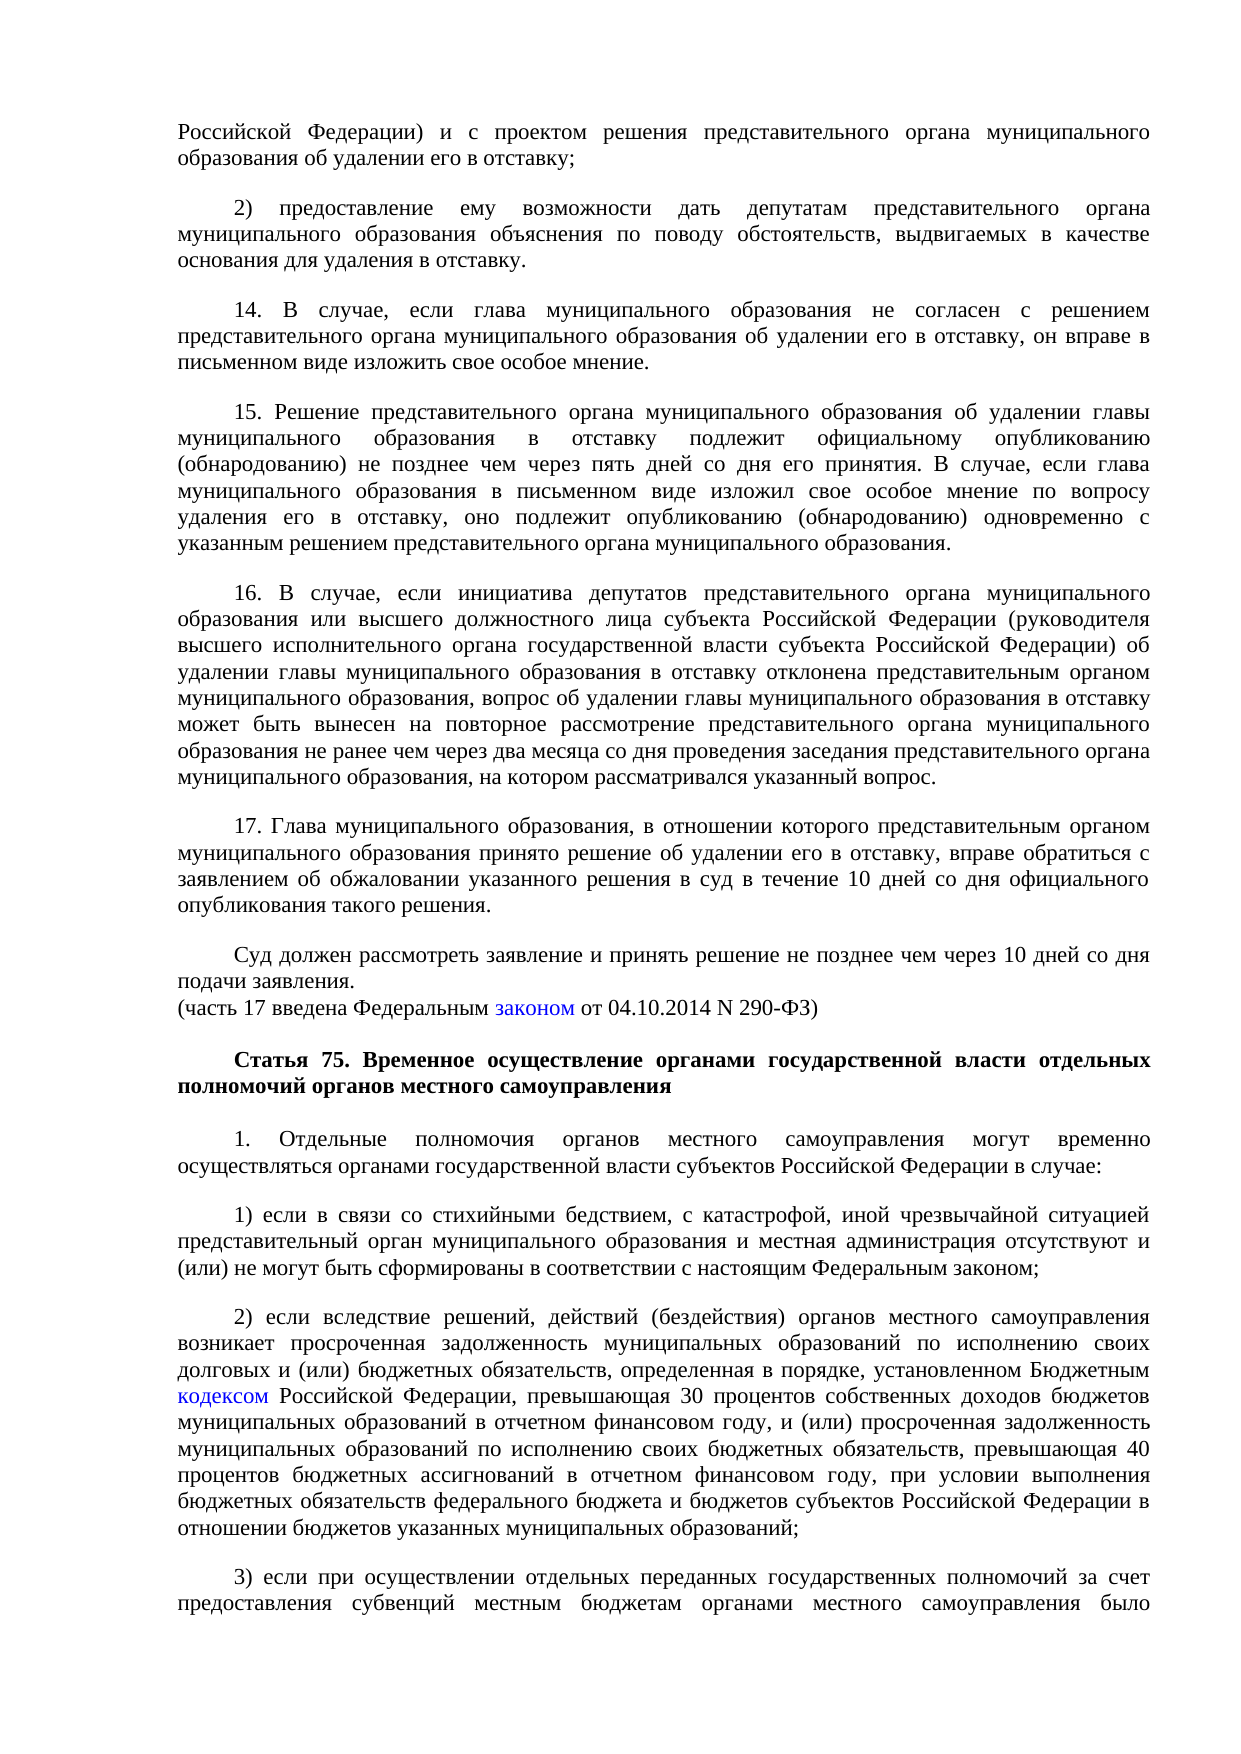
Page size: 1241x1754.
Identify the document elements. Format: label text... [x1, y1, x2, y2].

text 15. Решение представительного органа муниципального образования об удалении главы муниципального образования в отставку подлежит официальному опубликованию (обнародованию) не позднее чем через пять дней со дня его принятия. В случае, если глава муниципального образования в письменном виде изложил свое особое мнение по вопросу удаления его в отставку, оно подлежит опубликованию (обнародованию) одновременно с указанным решением представительного органа муниципального образования. [177, 398, 1152, 556]
text 17. Глава муниципального образования, в отношении которого представительным органом муниципального образования принято решение об удалении его в отставку, вправе обратиться с заявлением об обжаловании указанного решения в суд в течение 10 дней со дня официального опубликования такого решения. [177, 812, 1152, 918]
text 2) предоставление ему возможности дать депутатам представительного органа муниципального образования объяснения по поводу обстоятельств, выдвигаемых в качестве основания для удаления в отставку. [177, 194, 1152, 273]
text 16. В случае, если инициатива депутатов представительного органа муниципального образования или высшего должностного лица субъекта Российской Федерации (руководителя высшего исполнительного органа государственной власти субъекта Российской Федерации) об удалении главы муниципального образования в отставку отклонена представительным органом муниципального образования, вопрос об удалении главы муниципального образования в отставку может быть вынесен на повторное рассмотрение представительного органа муниципального образования не ранее чем через два месяца со дня проведения заседания представительного органа муниципального образования, на котором рассматривался указанный вопрос. [177, 579, 1152, 789]
text (часть 17 введена Федеральным законом от 04.10.2014 N 290-ФЗ) [177, 993, 1152, 1020]
text 1) если в связи со стихийными бедствием, с катастрофой, иной чрезвычайной ситуацией представительный орган муниципального образования и местная администрация отсутствуют и (или) не могут быть сформированы в соответствии с настоящим Федеральным законом; [177, 1201, 1152, 1280]
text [177, 118, 1152, 171]
text 2) если вследствие решений, действий (бездействия) органов местного самоуправления возникает просроченная задолженность муниципальных образований по исполнению своих долговых и (или) бюджетных обязательств, определенная в порядке, установленном Бюджетным кодексом Российской Федерации, превышающая 30 процентов собственных доходов бюджетов муниципальных образований в отчетном финансовом году, и (или) просроченная задолженность муниципальных образований по исполнению своих бюджетных обязательств, превышающая 40 процентов бюджетных ассигнований в отчетном финансовом году, при условии выполнения бюджетных обязательств федерального бюджета и бюджетов субъектов Российской Федерации в отношении бюджетов указанных муниципальных образований; [177, 1303, 1152, 1540]
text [177, 1563, 1152, 1616]
text 1. Отдельные полномочия органов местного самоуправления могут временно осуществляться органами государственной власти субъектов Российской Федерации в случае: [177, 1125, 1152, 1178]
title Статья 75. Временное осуществление органами государственной власти отдельных полномочий органов местного самоуправления [177, 1046, 1152, 1099]
text Суд должен рассмотреть заявление и принять решение не позднее чем через 10 дней со дня подачи заявления. [177, 941, 1152, 993]
text 14. В случае, если глава муниципального образования не согласен с решением представительного органа муниципального образования об удалении его в отставку, он вправе в письменном виде изложить свое особое мнение. [177, 296, 1152, 375]
